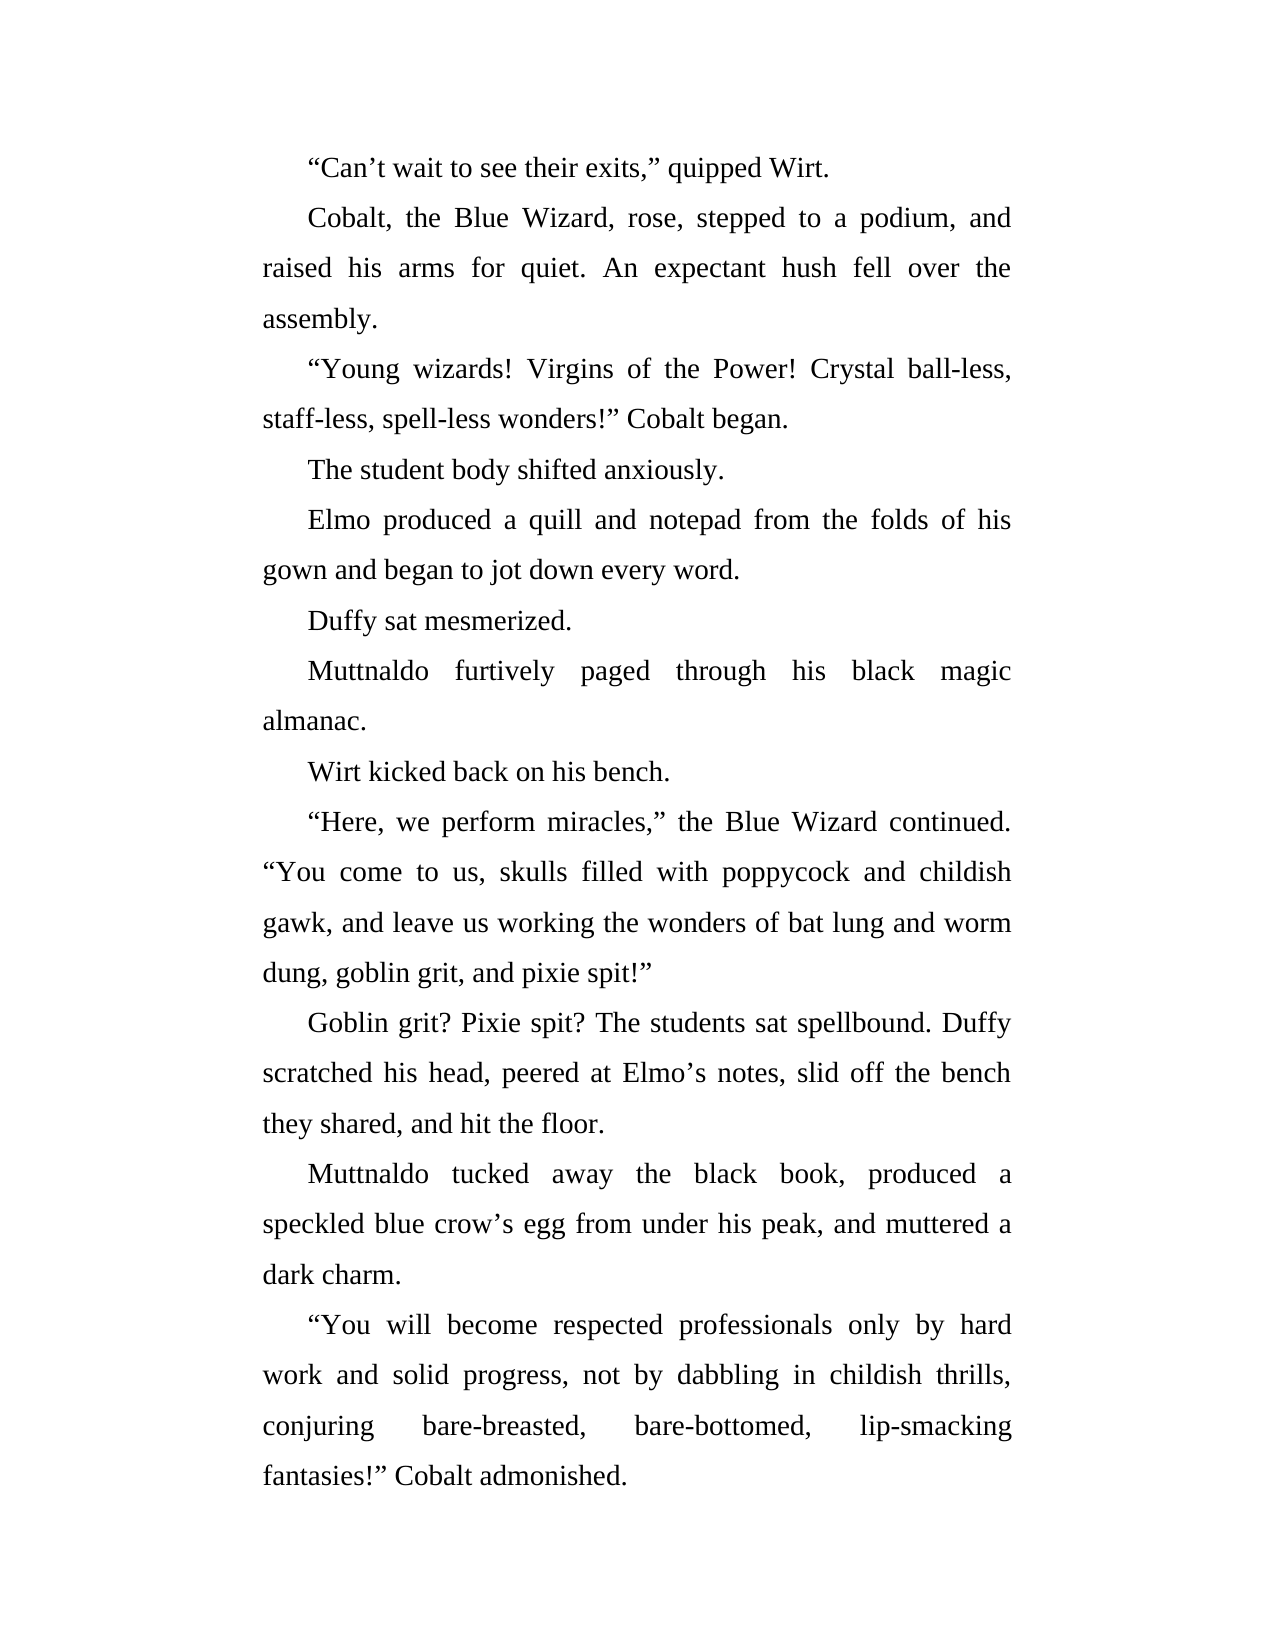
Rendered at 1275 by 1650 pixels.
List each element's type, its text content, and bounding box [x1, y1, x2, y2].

text Cobalt, the Blue Wizard, rose, stepped to a podium, and raised his arms for quiet. An expectant hush fell over the assembly. [262, 200, 1012, 334]
text “Here, we perform miracles,” the Blue Wizard continued. “You come to us, skulls filled with poppycock and childish gawk, and leave us working the wonders of bat lung and worm dung, goblin grit, and pixie spit!” [262, 804, 1012, 988]
text “You will become respected professionals only by hard work and solid progress, not by dabbling in childish thrills, conjuring bare-breasted, bare-bottomed, lip-smacking fantasies!” Cobalt admonished. [262, 1307, 1012, 1492]
text “Can’t wait to see their exits,” quipped Wirt. [262, 150, 1012, 183]
text Duffy sat mesmerized. [262, 603, 1012, 636]
text Wirt kicked back on his bench. [262, 754, 1012, 787]
text “Young wizards! Virgins of the Power! Crystal ball-less, staff-less, spell-less wonders!” Cobalt began. [262, 351, 1012, 435]
text Muttnaldo tucked away the black book, produced a speckled blue crow’s egg from under his peak, and muttered a dark charm. [262, 1156, 1012, 1290]
text Goblin grit? Pixie spit? The students sat spellbound. Duffy scratched his head, peered at Elmo’s notes, slid off the bench they shared, and hit the floor. [262, 1005, 1012, 1139]
text The student body shifted anxiously. [262, 452, 1012, 485]
text Elmo produced a quill and notepad from the folds of his gown and began to jot down every word. [262, 502, 1012, 586]
text Muttnaldo furtively paged through his black magic almanac. [262, 653, 1012, 737]
